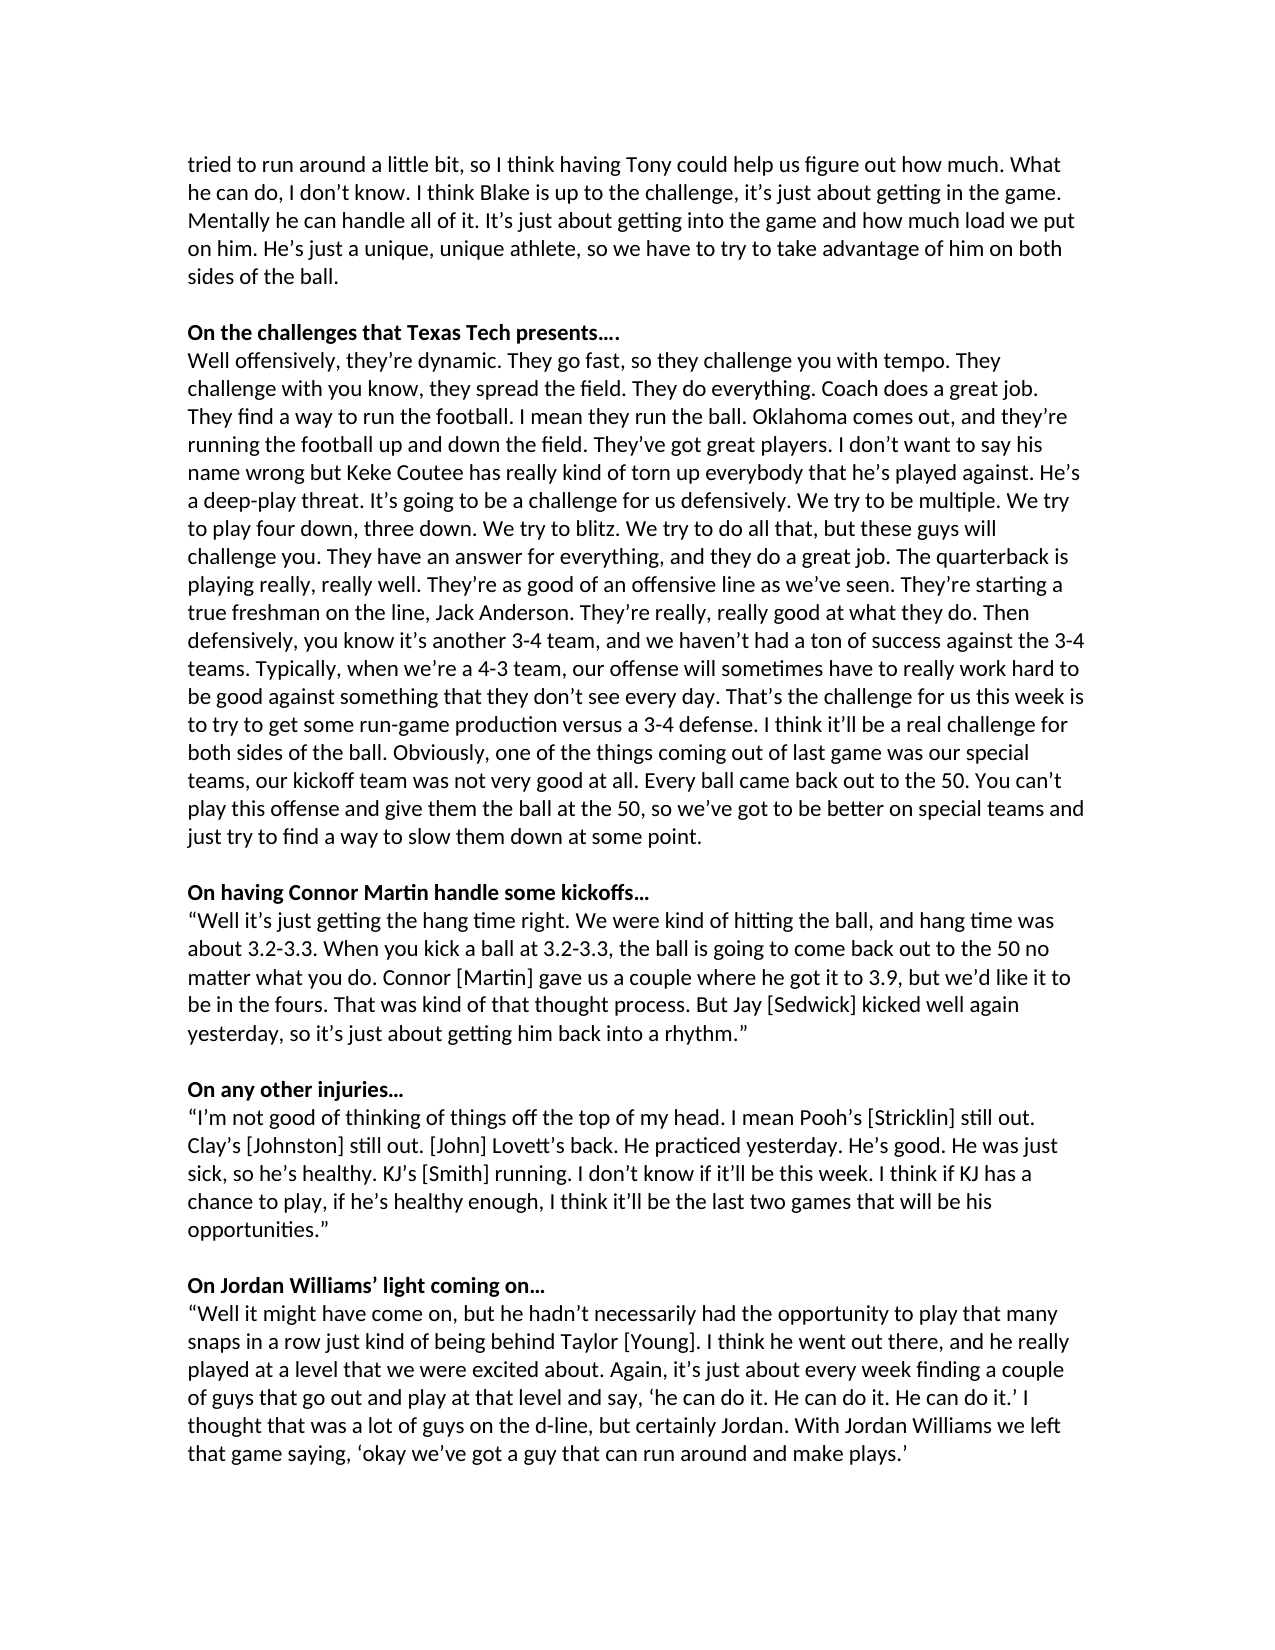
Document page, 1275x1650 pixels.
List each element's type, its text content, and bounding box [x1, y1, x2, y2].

text On having Connor Martin handle some kickoffs… [187, 878, 1087, 907]
text On the challenges that Texas Tech presents…. [187, 318, 1087, 346]
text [187, 150, 1087, 290]
text Well offensively, they’re dynamic. They go fast, so they challenge you with tempo. They challenge with you know, they spread the field. They do everything. Coach does a great job. They find a way to run the football. I mean they run the ball. Oklahoma comes out, and they’re running the football up and down the field. They’ve got great players. I don’t want to say his name wrong but Keke Coutee has really kind of torn up everybody that he’s played against. He’s a deep-play threat. It’s going to be a challenge for us defensively. We try to be multiple. We try to play four down, three down. We try to blitz. We try to do all that, but these guys will challenge you. They have an answer for everything, and they do a great job. The quarterback is playing really, really well. They’re as good of an offensive line as we’ve seen. They’re starting a true freshman on the line, Jack Anderson. They’re really, really good at what they do. Then defensively, you know it’s another 3-4 team, and we haven’t had a ton of success against the 3-4 teams. Typically, when we’re a 4-3 team, our offense will sometimes have to really work hard to be good against something that they don’t see every day. That’s the challenge for us this week is to try to get some run-game production versus a 3-4 defense. I think it’ll be a real challenge for both sides of the ball. Obviously, one of the things coming out of last game was our special teams, our kickoff team was not very good at all. Every ball came back out to the 50. You can’t play this offense and give them the ball at the 50, so we’ve got to be better on special teams and just try to find a way to slow them down at some point. [187, 346, 1087, 851]
text On any other injuries… [187, 1075, 1087, 1103]
text “Well it might have come on, but he hadn’t necessarily had the opportunity to play that many snaps in a row just kind of being behind Taylor [Young]. I think he went out there, and he really played at a level that we were excited about. Again, it’s just about every week finding a couple of guys that go out and play at that level and say, ‘he can do it. He can do it. He can do it.’ I thought that was a lot of guys on the d-line, but certainly Jordan. With Jordan Williams we left that game saying, ‘okay we’ve got a guy that can run around and make plays.’ [187, 1299, 1087, 1467]
text On Jordan Williams’ light coming on… [187, 1271, 1087, 1299]
text “Well it’s just getting the hang time right. We were kind of hitting the ball, and hang time was about 3.2-3.3. When you kick a ball at 3.2-3.3, the ball is going to come back out to the 50 no matter what you do. Connor [Martin] gave us a couple where he got it to 3.9, but we’d like it to be in the fours. That was kind of that thought process. But Jay [Sedwick] kicked well again yesterday, so it’s just about getting him back into a rhythm.” [187, 907, 1087, 1047]
text “I’m not good of thinking of things off the top of my head. I mean Pooh’s [Stricklin] still out. Clay’s [Johnston] still out. [John] Lovett’s back. He practiced yesterday. He’s good. He was just sick, so he’s healthy. KJ’s [Smith] running. I don’t know if it’ll be this week. I think if KJ has a chance to play, if he’s healthy enough, I think it’ll be the last two games that will be his opportunities.” [187, 1103, 1087, 1243]
